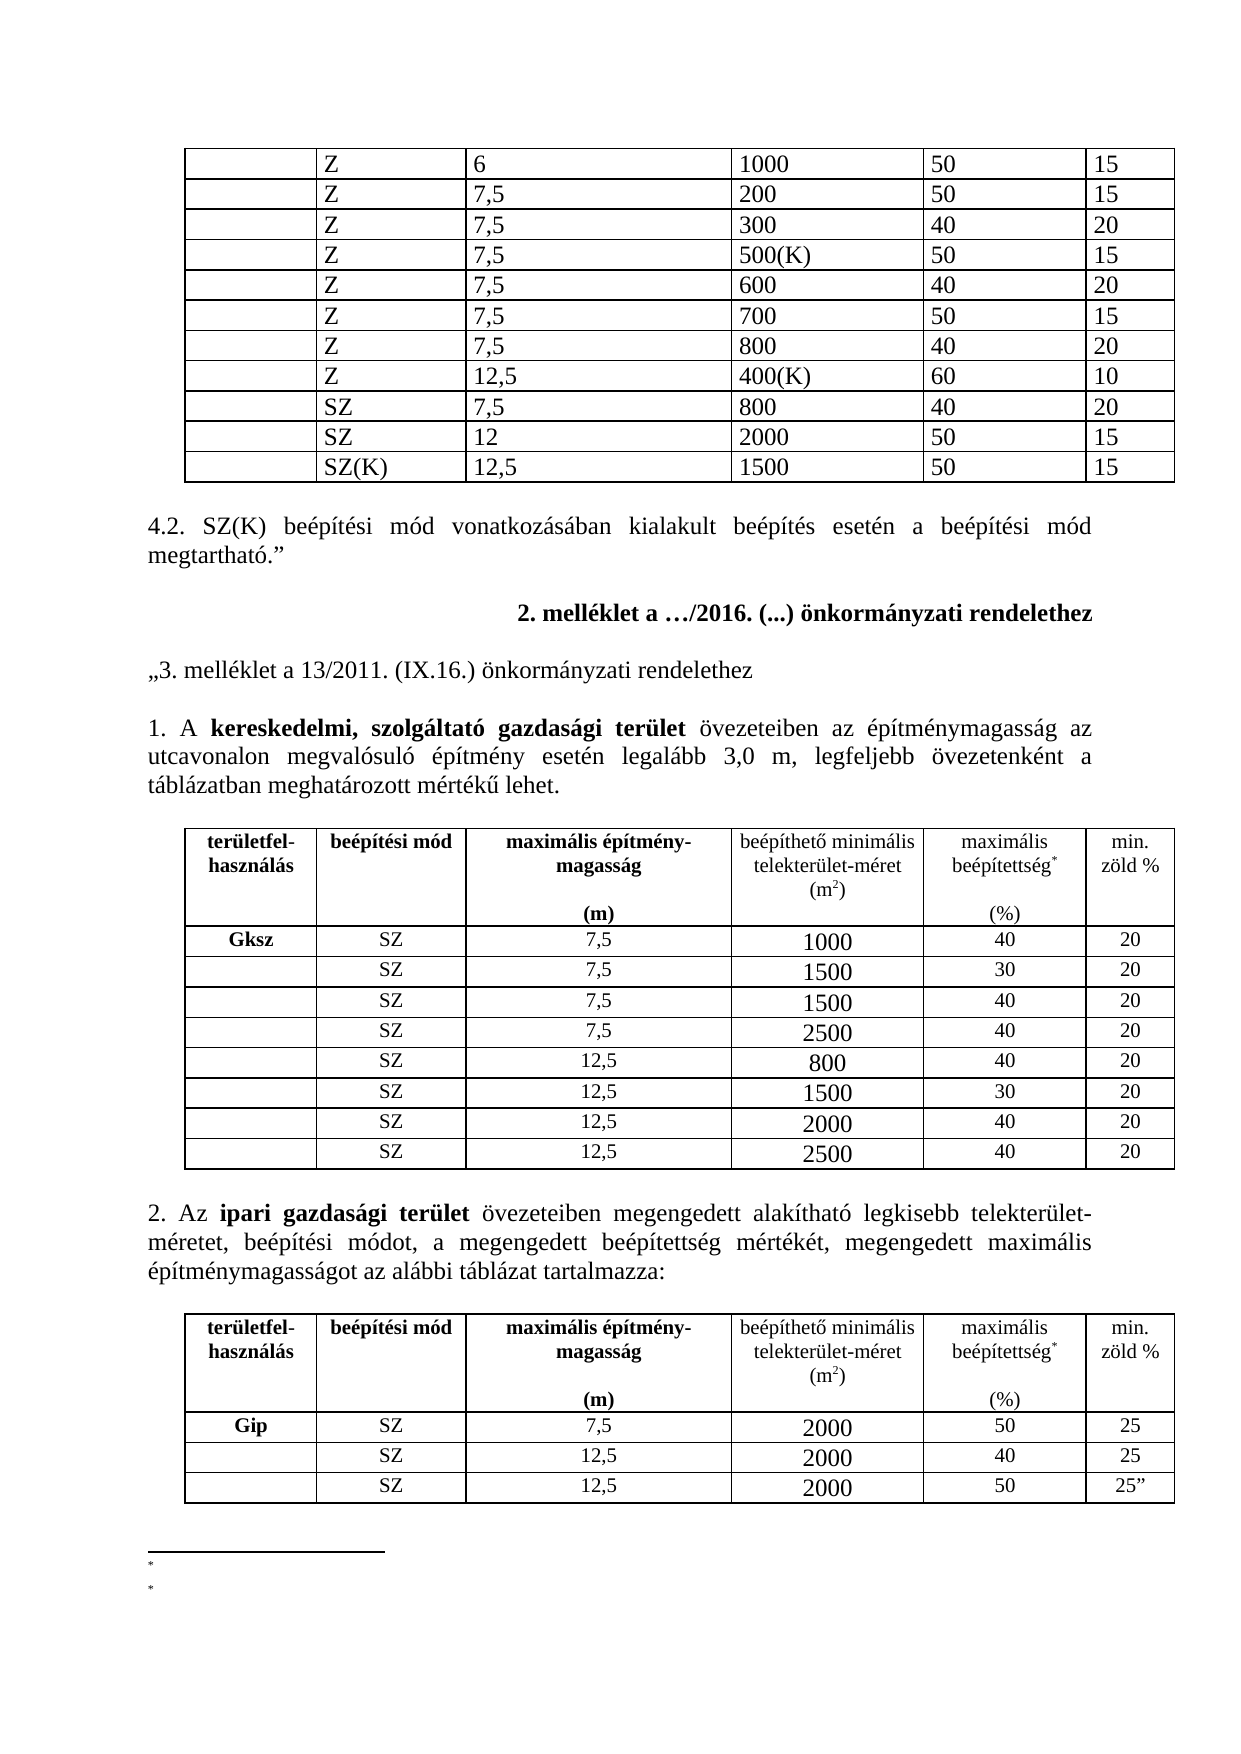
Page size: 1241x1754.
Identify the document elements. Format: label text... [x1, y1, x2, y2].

table_cell 15 [1087, 452, 1174, 481]
table_cell Gksz [186, 927, 316, 956]
table_cell 7,5 [467, 1018, 731, 1047]
table_cell 40 [924, 988, 1085, 1016]
table_cell 7,5 [467, 301, 731, 329]
table_header beépítési mód [317, 829, 465, 925]
table_cell 200 [732, 180, 923, 208]
table_header beépíthető minimális telekterület-méret (m2) [732, 829, 923, 925]
table_cell 50 [924, 149, 1085, 178]
table_cell Z [317, 301, 465, 329]
table_cell 800 [732, 392, 923, 420]
table_cell 20 [1087, 210, 1174, 238]
table_cell 20 [1087, 957, 1174, 986]
table_cell 500(K) [732, 240, 923, 269]
table_cell 12,5 [467, 452, 731, 481]
table_cell SZ [317, 392, 465, 420]
table_cell 2000 [732, 1109, 923, 1138]
table_cell SZ [317, 1443, 465, 1472]
table_cell [186, 1473, 316, 1502]
table_cell 600 [732, 271, 923, 299]
table_header maximális beépítettség* (%) [924, 829, 1085, 925]
table_cell 1000 [732, 927, 923, 956]
table_cell 1500 [732, 1079, 923, 1107]
table_cell Z [317, 271, 465, 299]
table_cell 7,5 [467, 271, 731, 299]
table_header területfel-használás [186, 1315, 316, 1411]
table_cell [186, 180, 316, 208]
table_cell 400(K) [732, 361, 923, 390]
table_cell Z [317, 240, 465, 269]
table_header min. zöld % [1087, 1315, 1174, 1411]
table_cell 20 [1087, 1018, 1174, 1047]
table_cell Z [317, 361, 465, 390]
table_cell 7,5 [467, 957, 731, 986]
table_cell 20 [1087, 988, 1174, 1016]
table_cell 25” [1087, 1473, 1174, 1502]
table_cell 1500 [732, 452, 923, 481]
text 1. A kereskedelmi, szolgáltató gazdasági terület övezeteiben az építménymagasság az utcavonalon megvalósuló építmény esetén legalább , legfeljebb övezetenként a táblázatban meghatározott mértékű lehet. [148, 713, 1093, 799]
table_cell 40 [924, 927, 1085, 956]
table_cell SZ [317, 1048, 465, 1077]
table_cell 2500 [732, 1018, 923, 1047]
table_cell 7,5 [467, 240, 731, 269]
table_cell SZ [317, 988, 465, 1016]
table_cell [186, 240, 316, 269]
table_cell SZ(K) [317, 452, 465, 481]
table_cell 1500 [732, 957, 923, 986]
table_cell 20 [1087, 1079, 1174, 1107]
table_cell 20 [1087, 392, 1174, 420]
table_cell 7,5 [467, 988, 731, 1016]
table_cell SZ [317, 1473, 465, 1502]
table_cell [186, 149, 316, 178]
table_cell 2000 [732, 1473, 923, 1502]
table_cell SZ [317, 1109, 465, 1138]
table_cell [186, 1048, 316, 1077]
table_cell 12,5 [467, 1139, 731, 1168]
table_cell SZ [317, 1413, 465, 1441]
table_cell Z [317, 149, 465, 178]
table_cell 2000 [732, 422, 923, 451]
table_header beépíthető minimális telekterület-méret (m2) [732, 1315, 923, 1411]
table_cell Z [317, 180, 465, 208]
table_cell 40 [924, 1109, 1085, 1138]
table_cell 2000 [732, 1443, 923, 1472]
table_header maximális építmény-magasság (m) [467, 1315, 731, 1411]
table_cell 50 [924, 301, 1085, 329]
table_cell [186, 331, 316, 360]
table_cell 700 [732, 301, 923, 329]
table_cell 1000 [732, 149, 923, 178]
text 4.2. SZ(K) beépítési mód vonatkozásában kialakult beépítés esetén a beépítési mód megtartható.” [148, 511, 1093, 569]
table_cell 50 [924, 422, 1085, 451]
table_cell 25 [1087, 1443, 1174, 1472]
table_cell [186, 1139, 316, 1168]
table_cell 2500 [732, 1139, 923, 1168]
table_cell [186, 988, 316, 1016]
table_cell 12,5 [467, 1048, 731, 1077]
table_cell 800 [732, 331, 923, 360]
table_cell [186, 1018, 316, 1047]
table_cell 15 [1087, 180, 1174, 208]
table_cell 20 [1087, 927, 1174, 956]
table_cell 60 [924, 361, 1085, 390]
table_header maximális beépítettség* (%) [924, 1315, 1085, 1411]
table_cell 300 [732, 210, 923, 238]
table_cell [186, 1443, 316, 1472]
table_cell 7,5 [467, 927, 731, 956]
table_cell 25 [1087, 1413, 1174, 1441]
table_cell 50 [924, 1473, 1085, 1502]
table_cell 7,5 [467, 1413, 731, 1441]
table_cell 15 [1087, 422, 1174, 451]
table_header beépítési mód [317, 1315, 465, 1411]
table_cell 12 [467, 422, 731, 451]
table_cell SZ [317, 422, 465, 451]
table_cell SZ [317, 957, 465, 986]
table_cell [186, 422, 316, 451]
table_cell Z [317, 331, 465, 360]
table_cell 40 [924, 271, 1085, 299]
table_cell 15 [1087, 149, 1174, 178]
table_cell 40 [924, 210, 1085, 238]
table_cell [186, 1079, 316, 1107]
table_cell [186, 210, 316, 238]
table_cell Z [317, 210, 465, 238]
table_cell [186, 1109, 316, 1138]
table_cell 12,5 [467, 1473, 731, 1502]
table_cell 1500 [732, 988, 923, 1016]
table_cell 50 [924, 1413, 1085, 1441]
table_cell 7,5 [467, 180, 731, 208]
table_cell 15 [1087, 240, 1174, 269]
table_cell Gip [186, 1413, 316, 1441]
table_cell 20 [1087, 1139, 1174, 1168]
table_cell 12,5 [467, 1109, 731, 1138]
table_cell 800 [732, 1048, 923, 1077]
table_cell 50 [924, 180, 1085, 208]
table_cell 12,5 [467, 1079, 731, 1107]
table_cell 30 [924, 1079, 1085, 1107]
table_cell [186, 361, 316, 390]
table_cell 12,5 [467, 1443, 731, 1472]
table_cell 7,5 [467, 392, 731, 420]
table_header min. zöld % [1087, 829, 1174, 925]
table_header maximális építmény-magasság (m) [467, 829, 731, 925]
table_cell [186, 392, 316, 420]
table_cell 50 [924, 240, 1085, 269]
table_cell SZ [317, 1018, 465, 1047]
table_cell 20 [1087, 331, 1174, 360]
table_cell 20 [1087, 1109, 1174, 1138]
table_cell 15 [1087, 301, 1174, 329]
table_cell 50 [924, 452, 1085, 481]
text „3. melléklet a 13/2011. (IX.16.) önkormányzati rendelethez [148, 655, 1093, 684]
table_cell [186, 301, 316, 329]
table_cell 40 [924, 331, 1085, 360]
table_cell 7,5 [467, 210, 731, 238]
table_cell 20 [1087, 271, 1174, 299]
table_cell 40 [924, 1139, 1085, 1168]
table_cell [186, 271, 316, 299]
table_cell [186, 452, 316, 481]
table_cell 7,5 [467, 331, 731, 360]
table_cell 12,5 [467, 361, 731, 390]
text 2. melléklet a …/2016. (...) önkormányzati rendelethez [148, 598, 1093, 626]
table_cell SZ [317, 1079, 465, 1107]
table_cell 10 [1087, 361, 1174, 390]
table_cell 2000 [732, 1413, 923, 1441]
table_cell 20 [1087, 1048, 1174, 1077]
table_cell SZ [317, 927, 465, 956]
table_cell 40 [924, 392, 1085, 420]
table_cell 6 [467, 149, 731, 178]
text 2. Az ipari gazdasági terület övezeteiben megengedett alakítható legkisebb telekterület-méretet, beépítési módot, a megengedett beépítettség mértékét, megengedett maximális építménymagasságot az alábbi táblázat tartalmazza: [148, 1198, 1093, 1284]
table_cell 40 [924, 1048, 1085, 1077]
table_cell 30 [924, 957, 1085, 986]
table_header területfel-használás [186, 829, 316, 925]
table_cell SZ [317, 1139, 465, 1168]
table_cell [186, 957, 316, 986]
table_cell 40 [924, 1018, 1085, 1047]
table_cell 40 [924, 1443, 1085, 1472]
